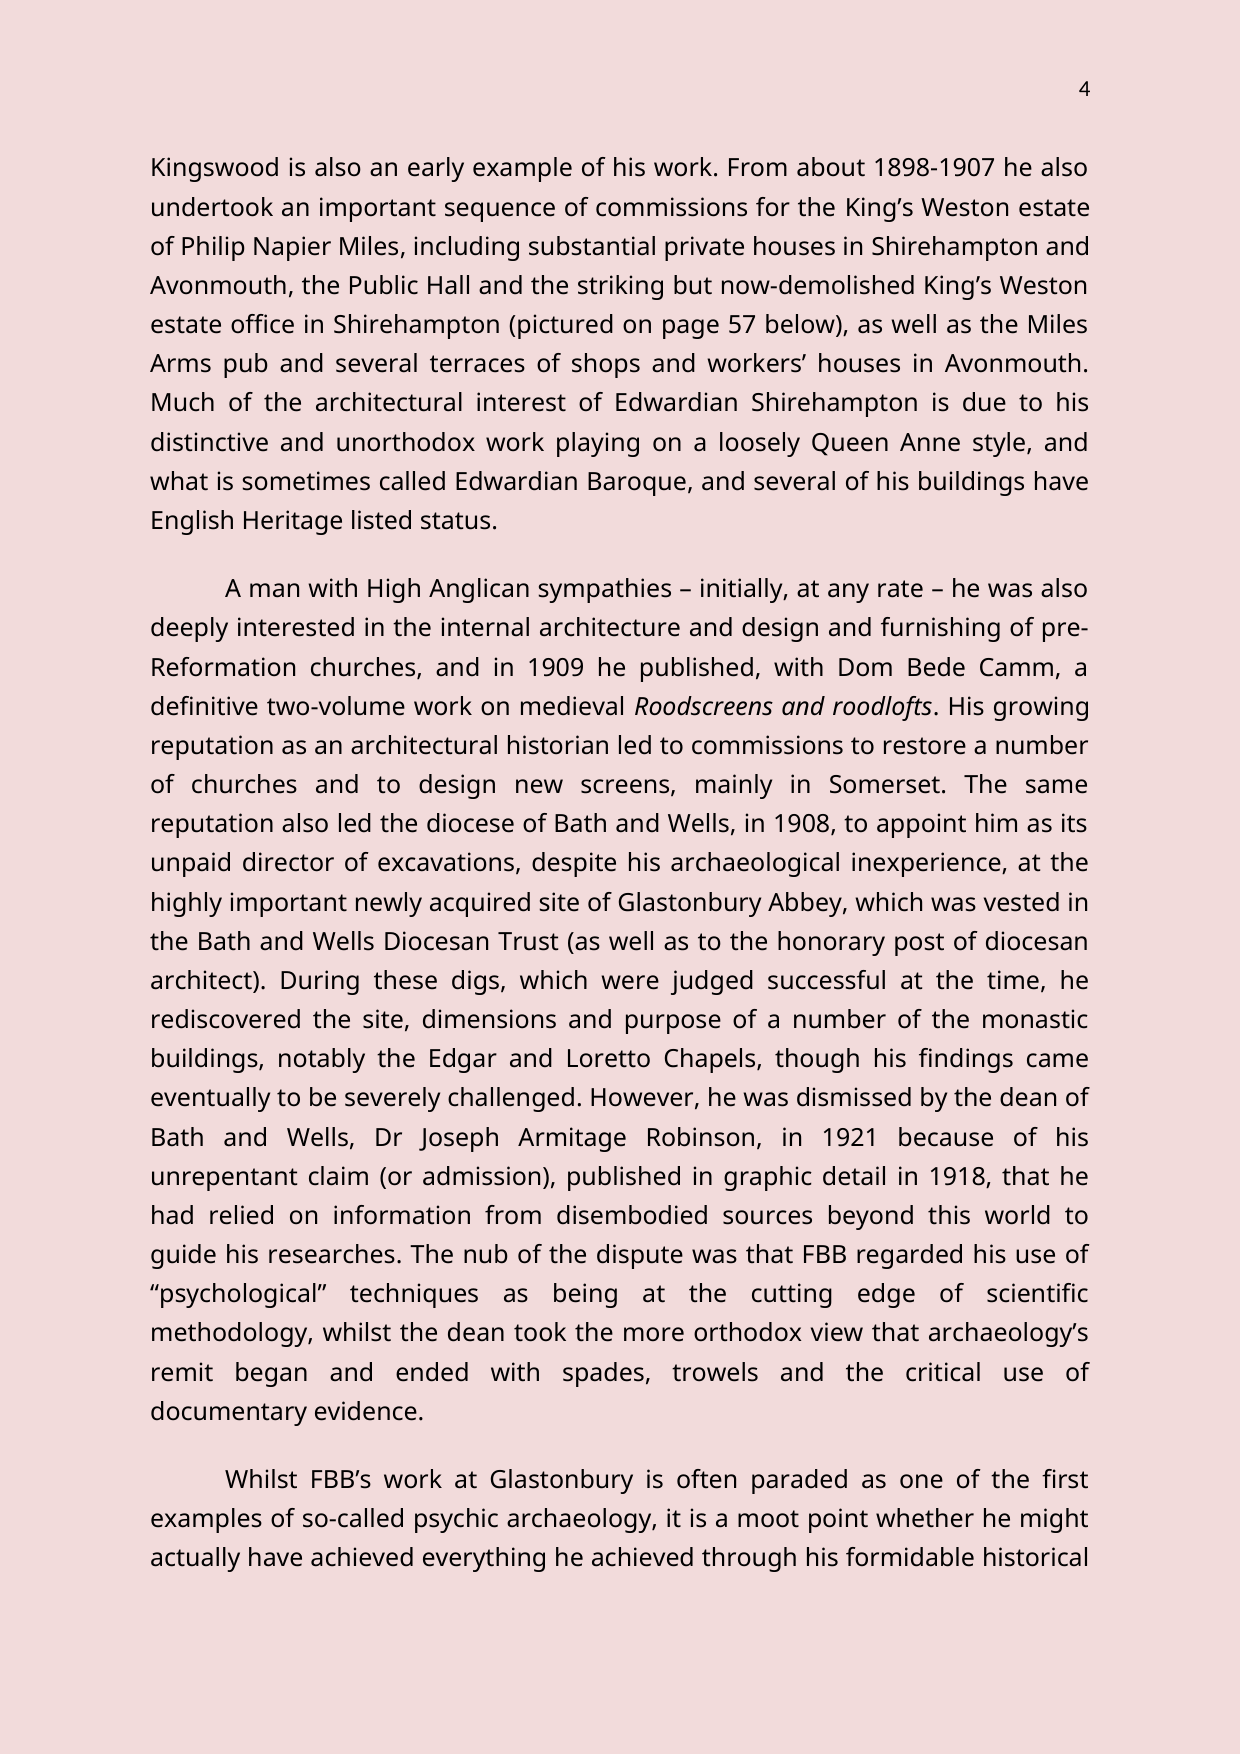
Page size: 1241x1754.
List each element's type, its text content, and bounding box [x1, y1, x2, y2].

text A man with High Anglican sympathies – initially, at any rate – he was also deeply interested in the internal architecture and design and furnishing of pre-Reformation churches, and in 1909 he published, with Dom Bede Camm, a definitive two-volume work on medieval Roodscreens and roodlofts. His growing reputation as an architectural historian led to commissions to restore a number of churches and to design new screens, mainly in Somerset. The same reputation also led the diocese of Bath and Wells, in 1908, to appoint him as its unpaid director of excavations, despite his archaeological inexperience, at the highly important newly acquired site of Glastonbury Abbey, which was vested in the Bath and Wells Diocesan Trust (as well as to the honorary post of diocesan architect). During these digs, which were judged successful at the time, he rediscovered the site, dimensions and purpose of a number of the monastic buildings, notably the Edgar and Loretto Chapels, though his findings came eventually to be severely challenged. However, he was dismissed by the dean of Bath and Wells, Dr Joseph Armitage Robinson, in 1921 because of his unrepentant claim (or admission), published in graphic detail in 1918, that he had relied on information from disembodied sources beyond this world to guide his researches. The nub of the dispute was that FBB regarded his use of “psychological” techniques as being at the cutting edge of scientific methodology, whilst the dean took the more orthodox view that archaeology’s remit began and ended with spades, trowels and the critical use of documentary evidence. [150, 571, 1090, 1427]
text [150, 150, 1090, 537]
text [150, 1462, 1090, 1574]
